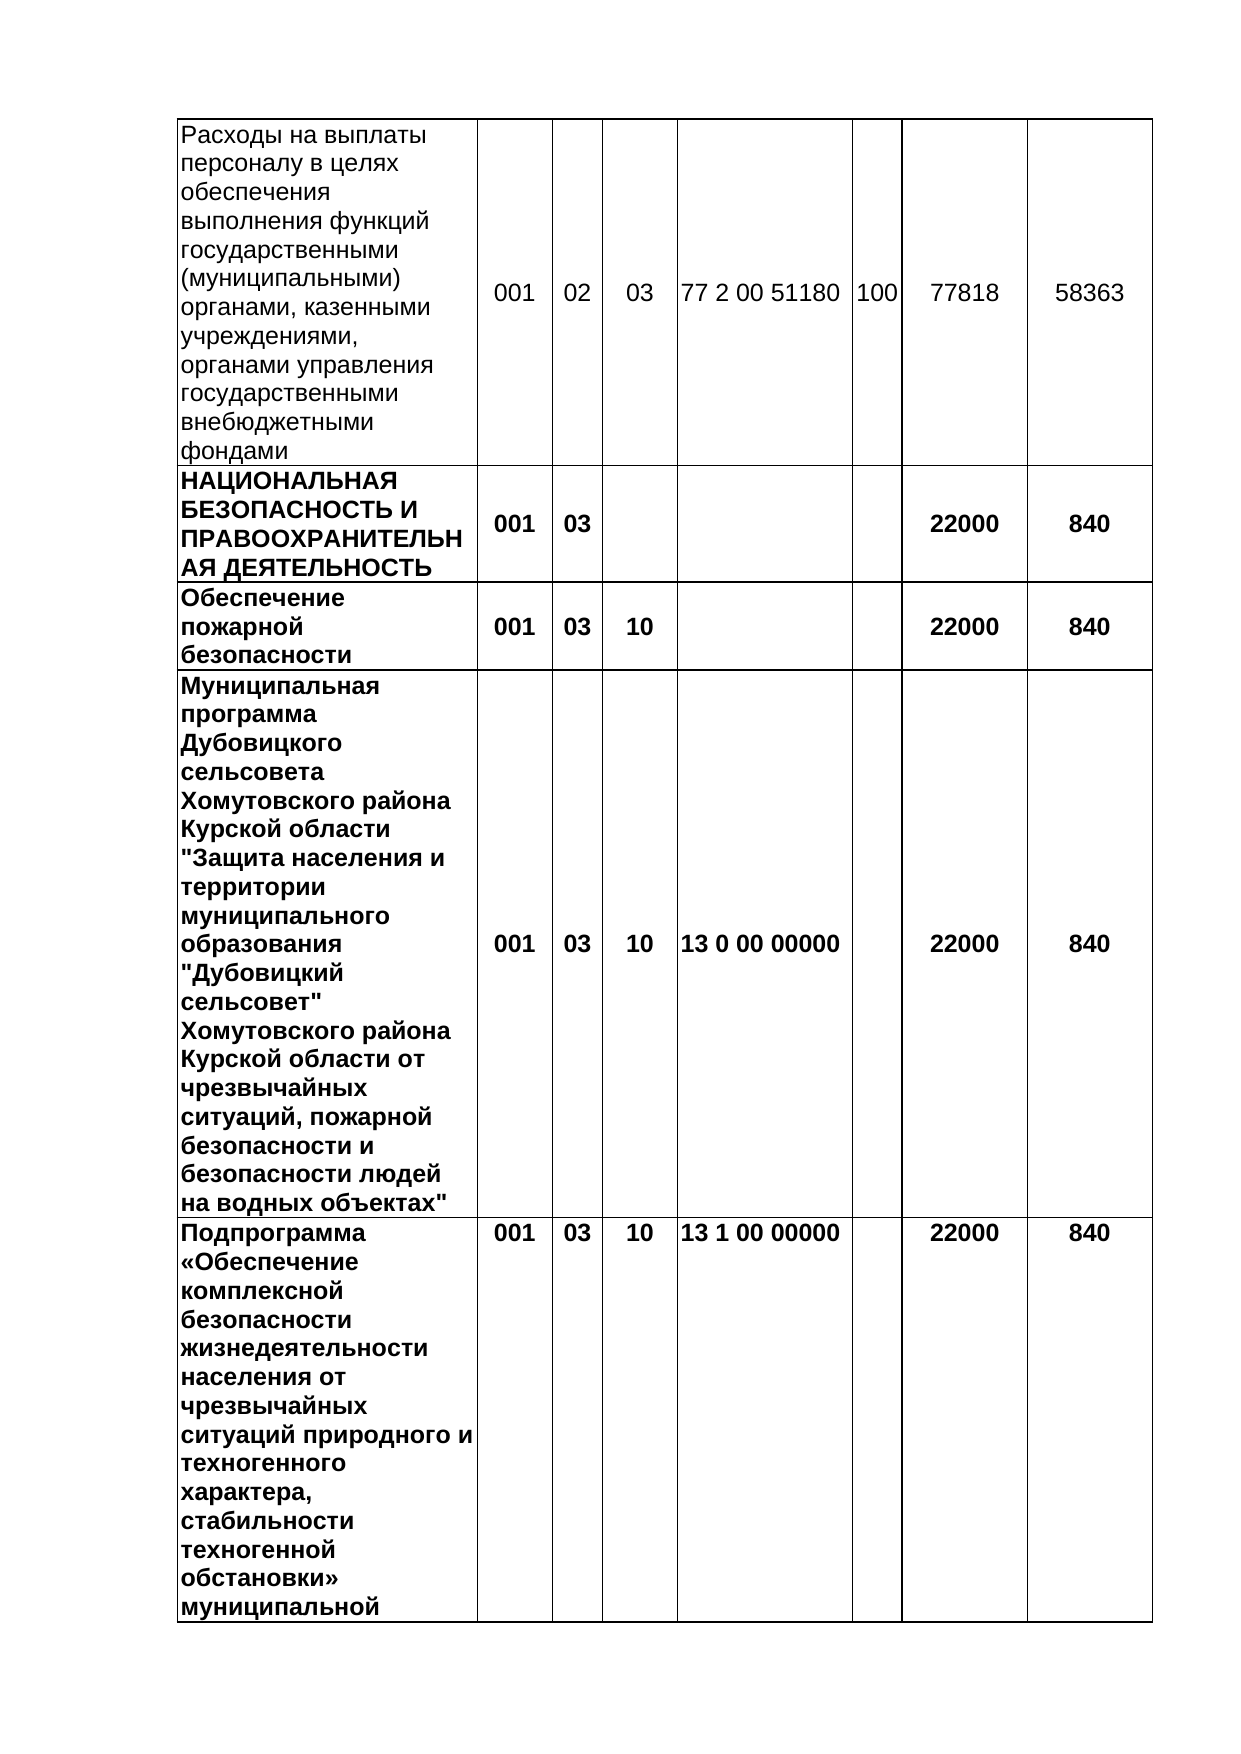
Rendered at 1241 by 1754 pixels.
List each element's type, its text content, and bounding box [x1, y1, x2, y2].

table_cell [678, 466, 852, 581]
table_cell [678, 583, 852, 669]
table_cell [178, 1218, 477, 1621]
table_cell 001 [478, 1218, 552, 1621]
table_cell 840 [1028, 466, 1152, 581]
table_cell 77818 [903, 120, 1027, 465]
table_cell Обеспечение пожарной безопасности [178, 583, 477, 669]
table_cell Расходы на выплаты персоналу в целях обеспечения выполнения функций государственными (муниципальными) органами, казенными учреждениями, органами управления государственными внебюджетными фондами [178, 120, 477, 465]
table_cell [853, 1218, 901, 1621]
table_cell Муниципальная программа Дубовицкого сельсовета Хомутовского района Курской области "Защита населения и территории муниципального образования "Дубовицкий сельсовет" Хомутовского района Курской области от чрезвычайных ситуаций, пожарной безопасности и безопасности людей на водных объектах" [178, 671, 477, 1217]
table_cell 001 [478, 466, 552, 581]
table_cell 001 [478, 671, 552, 1217]
table_cell 58363 [1028, 120, 1152, 465]
table_cell 001 [478, 120, 552, 465]
table_cell 001 [478, 583, 552, 669]
table_cell 840 [1028, 583, 1152, 669]
table_cell 840 [1028, 671, 1152, 1217]
table_cell 22000 [903, 466, 1027, 581]
table_cell [603, 466, 677, 581]
table_cell 03 [553, 466, 602, 581]
table_cell [853, 583, 901, 669]
table_cell 840 [1028, 1218, 1152, 1621]
table_cell 03 [553, 1218, 602, 1621]
table_cell НАЦИОНАЛЬНАЯ БЕЗОПАСНОСТЬ И ПРАВООХРАНИТЕЛЬНАЯ ДЕЯТЕЛЬНОСТЬ [178, 466, 477, 581]
table_cell 22000 [903, 671, 1027, 1217]
table_cell 10 [603, 671, 677, 1217]
table_cell 02 [553, 120, 602, 465]
table_cell 22000 [903, 1218, 1027, 1621]
table_cell 100 [853, 120, 901, 465]
table_cell [853, 671, 901, 1217]
table_cell 77 2 00 51180 [678, 120, 852, 465]
table_cell 13 1 00 00000 [678, 1218, 852, 1621]
table_cell 03 [553, 583, 602, 669]
table_cell 22000 [903, 583, 1027, 669]
table_cell 03 [603, 120, 677, 465]
table_cell 10 [603, 1218, 677, 1621]
table_cell 10 [603, 583, 677, 669]
table_cell 13 0 00 00000 [678, 671, 852, 1217]
table_cell [853, 466, 901, 581]
table_cell 03 [553, 671, 602, 1217]
